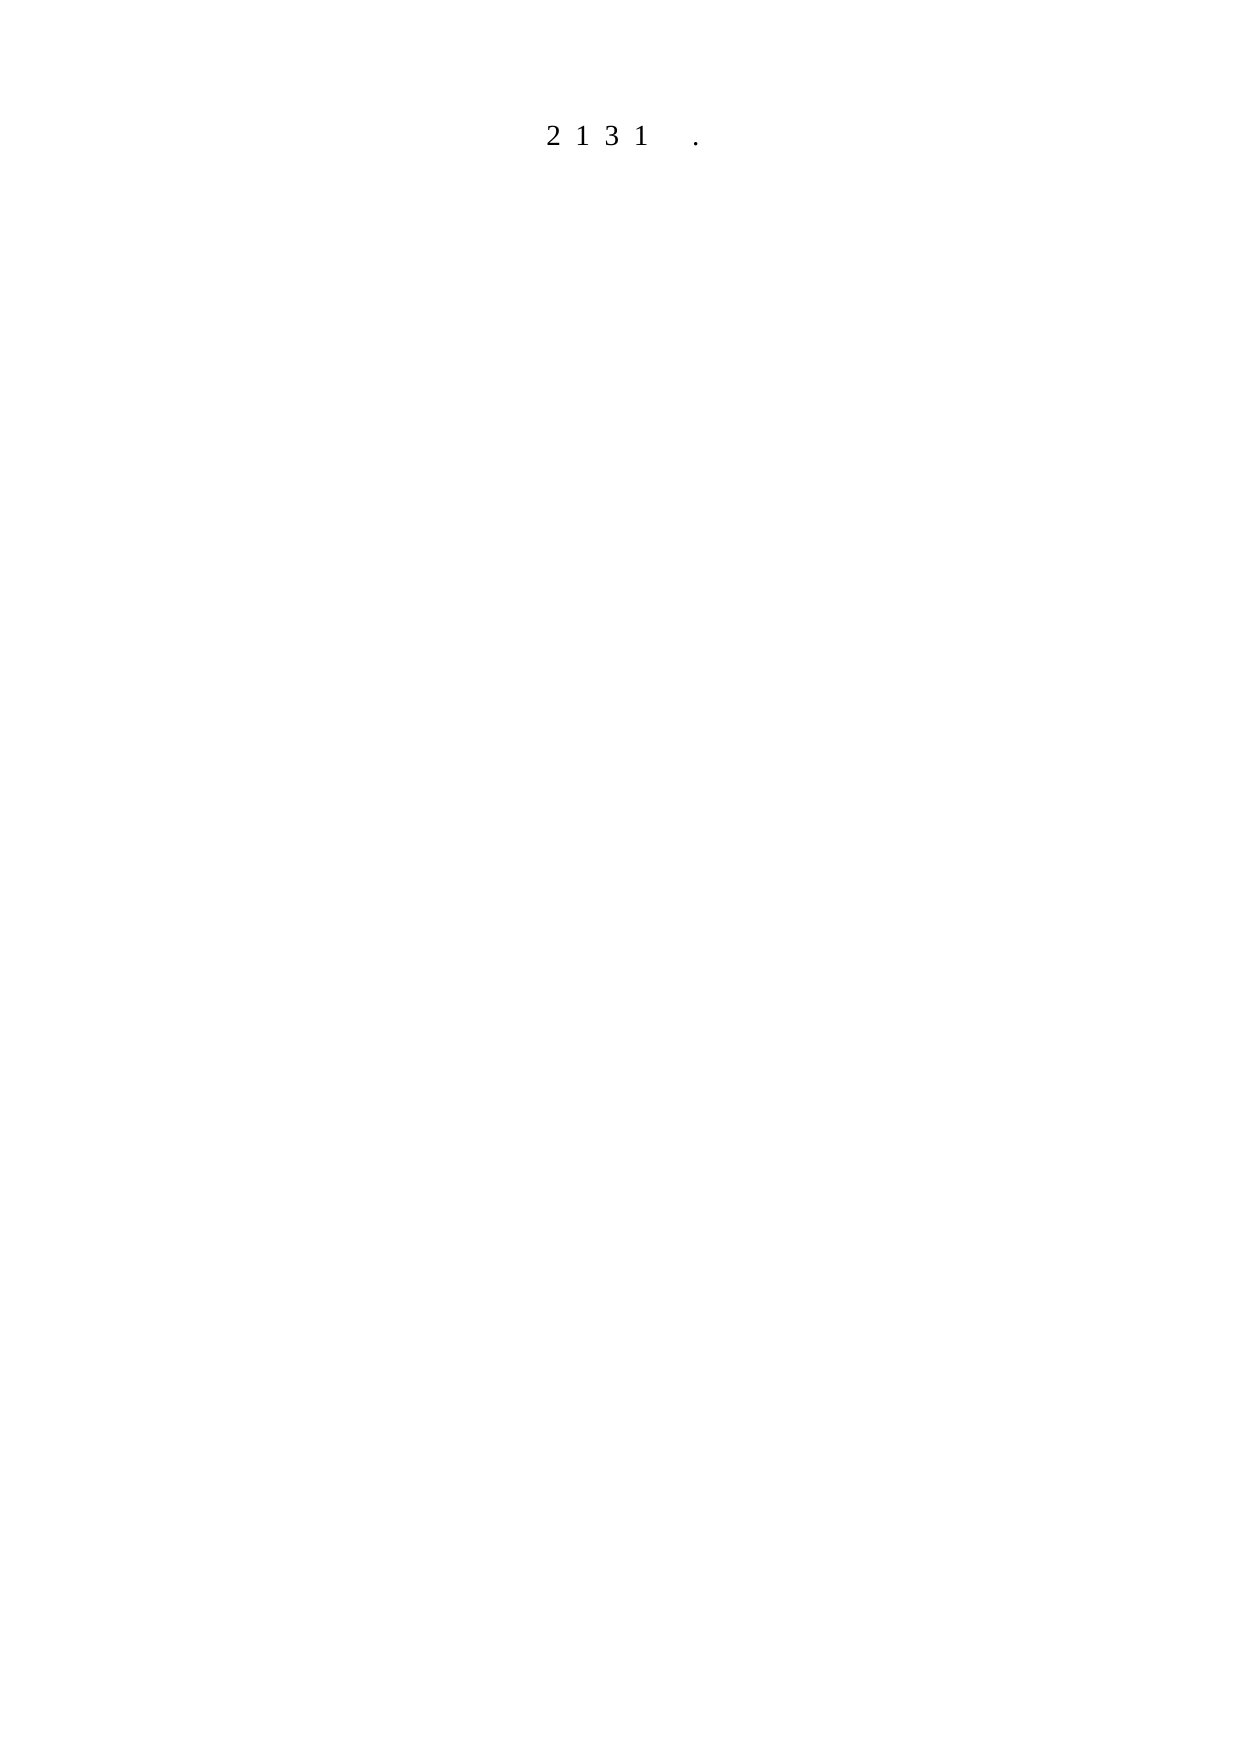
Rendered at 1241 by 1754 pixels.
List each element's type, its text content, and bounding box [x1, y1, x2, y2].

text 2 1 3 1 . [177, 118, 1152, 152]
